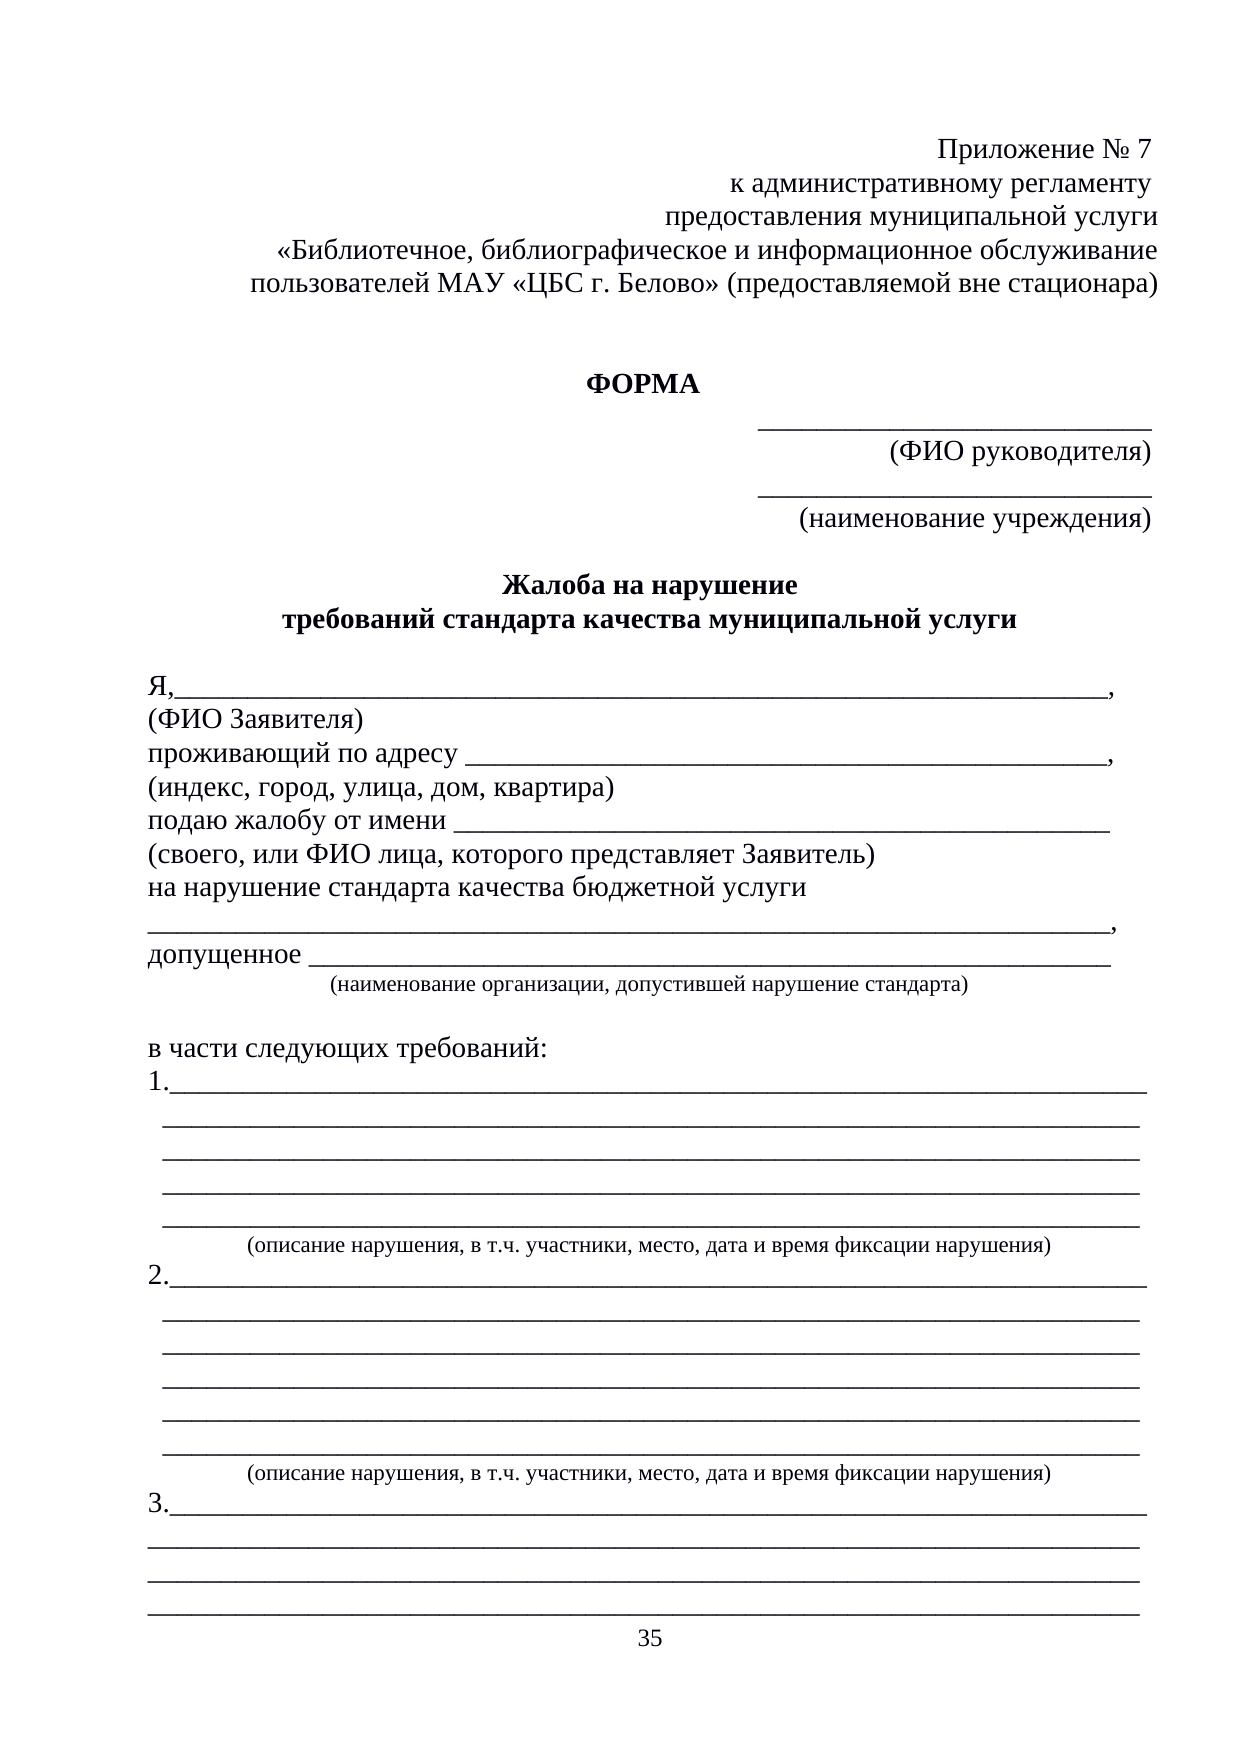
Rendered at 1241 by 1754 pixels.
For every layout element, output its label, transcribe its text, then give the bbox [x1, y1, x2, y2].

text (наименование организации, допустившей нарушение стандарта) [148, 970, 1152, 996]
text Приложение № 7 [148, 131, 1152, 165]
text 3._______________________________________________________________________________________________________________________________________________________________________________________________________________________________________________________________________________ [148, 1485, 1152, 1619]
text (своего, или ФИО лица, которого представляет Заявитель) [148, 836, 1152, 869]
text требований стандарта качества муниципальной услуги [148, 601, 1152, 634]
text «Библиотечное, библиографическое и информационное обслуживание пользователей МАУ «ЦБС г. Белово» (предоставляемой вне стационара) [148, 232, 1158, 299]
text ФОРМА [148, 366, 1138, 400]
text Жалоба на нарушение [148, 567, 1152, 601]
text предоставления муниципальной услуги [148, 198, 1158, 232]
text ___________________________ [207, 400, 1152, 433]
text __________________________________________________________________, [148, 903, 1152, 936]
text подаю жалобу от имени _____________________________________________ [148, 802, 1152, 836]
text 2.__________________________________________________________________________________________________________________________________________________________________________________________________________________________________________________________________________________________________________________________________________________________________________________________________________________ [148, 1257, 1152, 1459]
text ___________________________ [207, 467, 1152, 500]
text (описание нарушения, в т.ч. участники, место, дата и время фиксации нарушения) [148, 1231, 1152, 1257]
text проживающий по адресу ____________________________________________, [148, 735, 1152, 769]
text (ФИО Заявителя) [148, 702, 1152, 735]
text (наименование учреждения) [207, 500, 1152, 534]
text (описание нарушения, в т.ч. участники, место, дата и время фиксации нарушения) [148, 1459, 1152, 1485]
text (ФИО руководителя) [207, 433, 1152, 467]
text Я,________________________________________________________________, [148, 668, 1152, 702]
text к административному регламенту [148, 165, 1152, 198]
text 1._______________________________________________________________________________________________________________________________________________________________________________________________________________________________________________________________________________________________________________________________________________ [148, 1063, 1152, 1231]
text допущенное _______________________________________________________ [148, 936, 1152, 970]
text (индекс, город, улица, дом, квартира) [148, 769, 1152, 802]
text на нарушение стандарта качества бюджетной услуги [148, 869, 1152, 903]
text в части следующих требований: [148, 1030, 1152, 1063]
